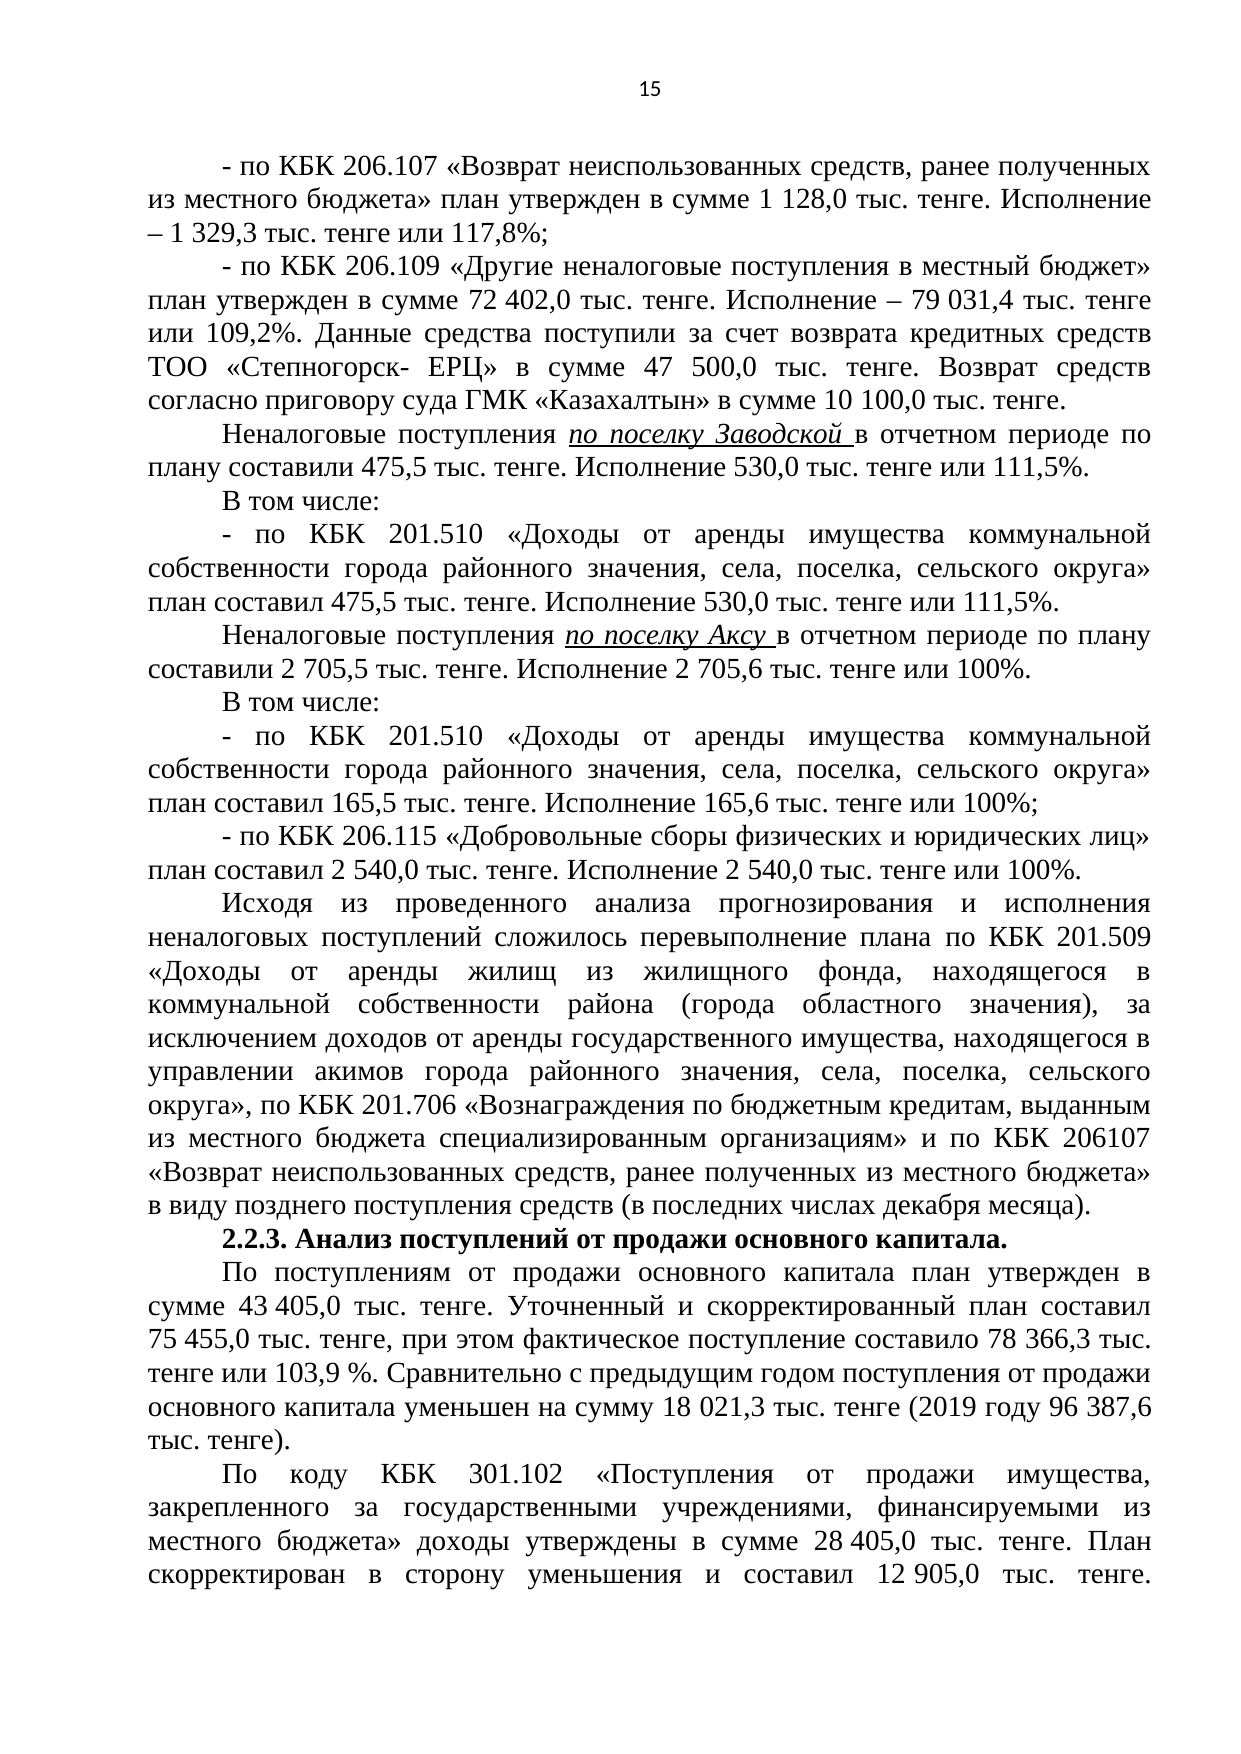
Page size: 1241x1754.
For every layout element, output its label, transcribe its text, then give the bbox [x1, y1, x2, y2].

text Исходя из проведенного анализа прогнозирования и исполнения неналоговых поступлений сложилось перевыполнение плана по КБК 201.509 «Доходы от аренды жилищ из жилищного фонда, находящегося в коммунальной собственности района (города областного значения), за исключением доходов от аренды государственного имущества, находящегося в управлении акимов города районного значения, села, поселка, сельского округа», по КБК 201.706 «Вознаграждения по бюджетным кредитам, выданным из местного бюджета специализированным организациям» и по КБК 206107 «Возврат неиспользованных средств, ранее полученных из местного бюджета» в виду позднего поступления средств (в последних числах декабря месяца). [148, 886, 1152, 1221]
text По поступлениям от продажи основного капитала план утвержден в сумме 43 405,0 тыс. тенге. Уточненный и скорректированный план составил 75 455,0 тыс. тенге, при этом фактическое поступление составило 78 366,3 тыс. тенге или 103,9 %. Сравнительно с предыдущим годом поступления от продажи основного капитала уменьшен на сумму 18 021,3 тыс. тенге (2019 году 96 387,6 тыс. тенге). [148, 1254, 1152, 1456]
text 2.2.3. Анализ поступлений от продажи основного капитала. [148, 1221, 1152, 1254]
text - по КБК 201.510 «Доходы от аренды имущества коммунальной собственности города районного значения, села, поселка, сельского округа» план составил 165,5 тыс. тенге. Исполнение 165,6 тыс. тенге или 100%; [148, 718, 1152, 818]
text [148, 1456, 1152, 1590]
text В том числе: [148, 483, 1152, 517]
text В том числе: [148, 684, 1152, 718]
text - по КБК 206.115 «Добровольные сборы физических и юридических лиц» план составил 2 540,0 тыс. тенге. Исполнение 2 540,0 тыс. тенге или 100%. [148, 818, 1152, 886]
text Неналоговые поступления по поселку Заводской в отчетном периоде по плану составили 475,5 тыс. тенге. Исполнение 530,0 тыс. тенге или 111,5%. [148, 416, 1152, 483]
text Неналоговые поступления по поселку Аксу в отчетном периоде по плану составили 2 705,5 тыс. тенге. Исполнение 2 705,6 тыс. тенге или 100%. [148, 617, 1152, 684]
text - по КБК 206.107 «Возврат неиспользованных средств, ранее полученных из местного бюджета» план утвержден в сумме 1 128,0 тыс. тенге. Исполнение – 1 329,3 тыс. тенге или 117,8%; [148, 148, 1152, 248]
text - по КБК 206.109 «Другие неналоговые поступления в местный бюджет» план утвержден в сумме 72 402,0 тыс. тенге. Исполнение – 79 031,4 тыс. тенге или 109,2%. Данные средства поступили за счет возврата кредитных средств ТОО «Степногорск- ЕРЦ» в сумме 47 500,0 тыс. тенге. Возврат средств согласно приговору суда ГМК «Казахалтын» в сумме 10 100,0 тыс. тенге. [148, 248, 1152, 416]
text - по КБК 201.510 «Доходы от аренды имущества коммунальной собственности города районного значения, села, поселка, сельского округа» план составил 475,5 тыс. тенге. Исполнение 530,0 тыс. тенге или 111,5%. [148, 517, 1152, 617]
